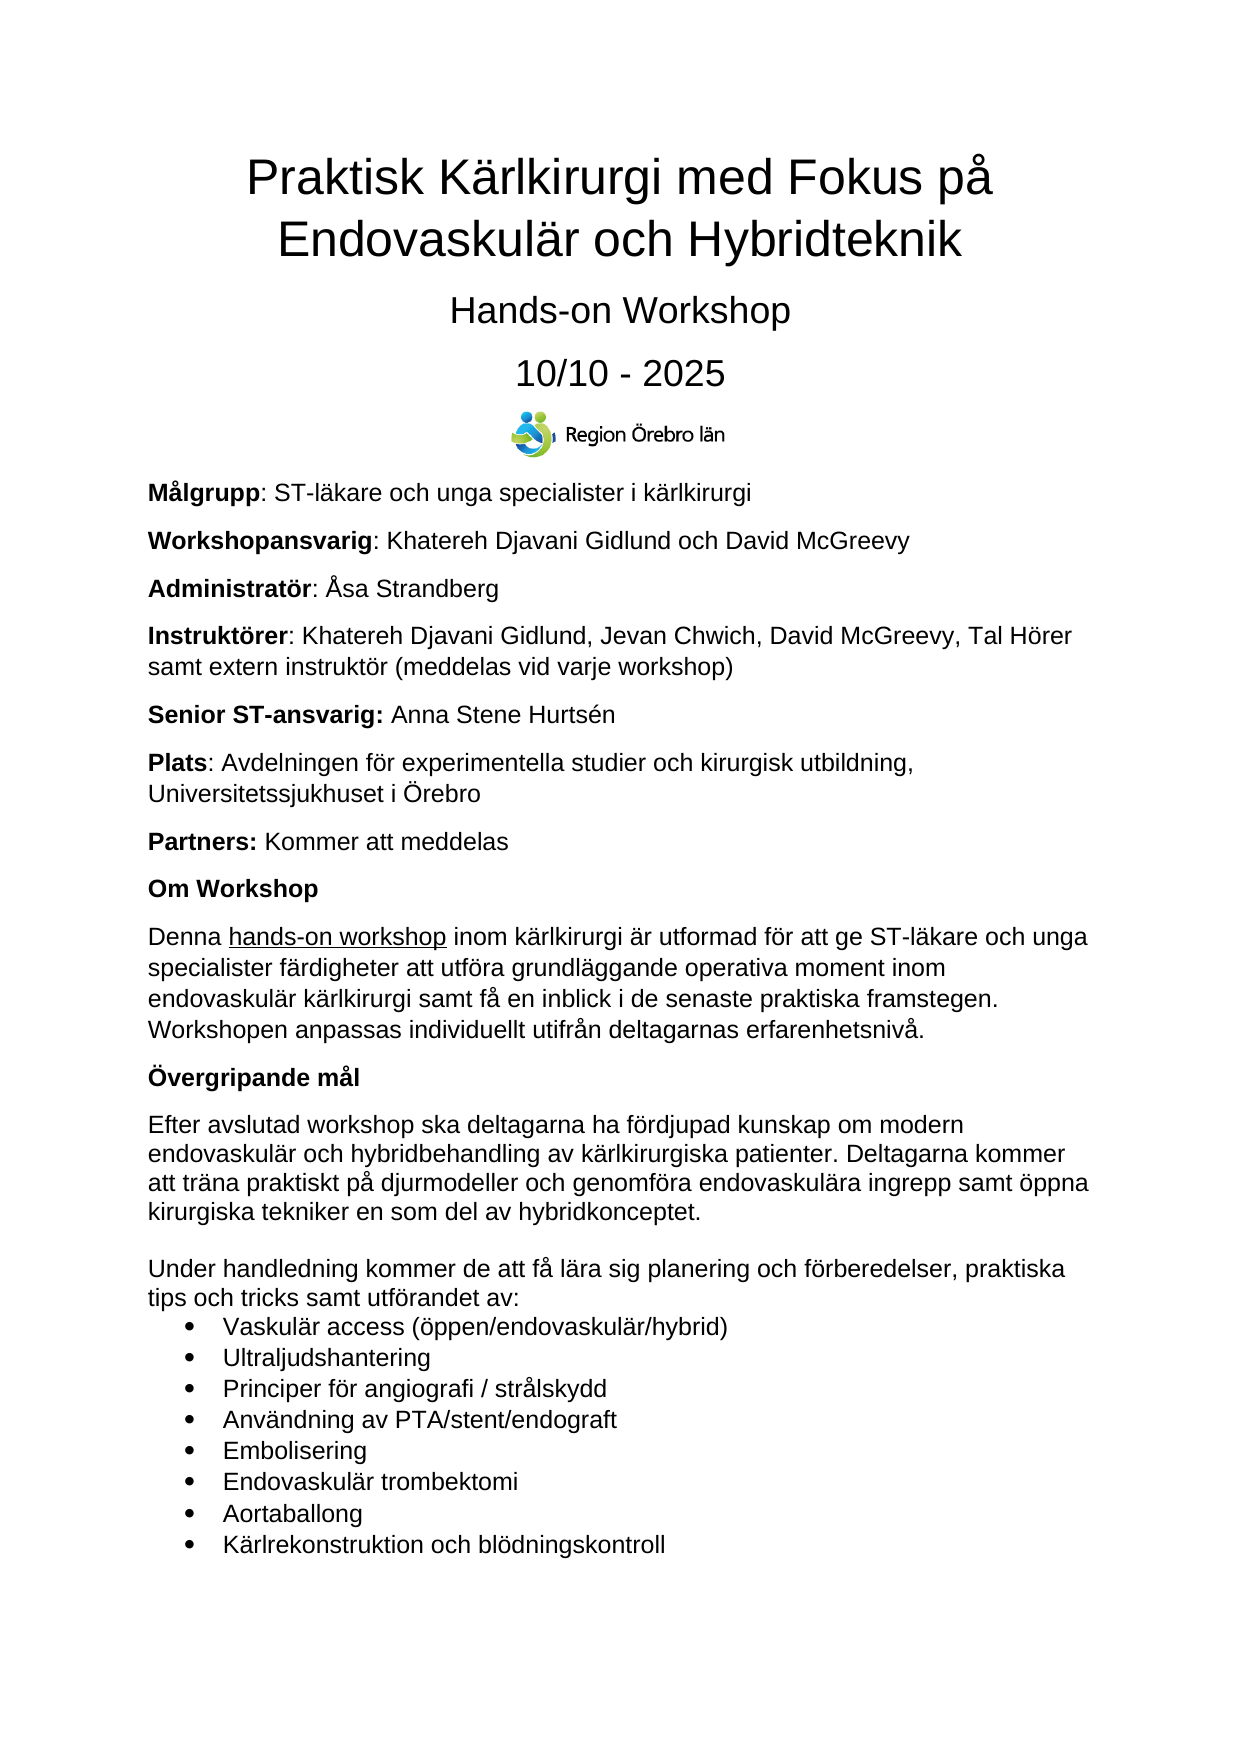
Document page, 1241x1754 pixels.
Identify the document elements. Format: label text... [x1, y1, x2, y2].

text Administratör: Åsa Strandberg [148, 573, 1093, 602]
text 10/10 - 2025 [148, 352, 1093, 395]
list Ultraljudshantering [185, 1343, 1093, 1372]
text Senior ST-ansvarig: Anna Stene Hurtsén [148, 700, 1093, 729]
text Under handledning kommer de att få lära sig planering och förberedelser, praktiska tips och tricks samt utförandet av: [148, 1254, 1093, 1312]
text Om Workshop [148, 874, 1093, 903]
text Efter avslutad workshop ska deltagarna ha fördjupad kunskap om modern endovaskulär och hybridbehandling av kärlkirurgiska patienter. Deltagarna kommer att träna praktiskt på djurmodeller och genomföra endovaskulära ingrepp samt öppna kirurgiska tekniker en som del av hybridkonceptet. [148, 1110, 1093, 1225]
text Denna hands-on workshop inom kärlkirurgi är utformad för att ge ST-läkare och unga specialister färdigheter att utföra grundläggande operativa moment inom endovaskulär kärlkirurgi samt få en inblick i de senaste praktiska framstegen. Workshopen anpassas individuellt utifrån deltagarnas erfarenhetsnivå. [148, 922, 1093, 1044]
list Endovaskulär trombektomi [185, 1467, 1093, 1496]
list Vaskulär access (öppen/endovaskulär/hybrid) [185, 1312, 1093, 1341]
list Principer för angiografi / strålskydd [185, 1374, 1093, 1403]
list Användning av PTA/stent/endograft [185, 1405, 1093, 1434]
text Målgrupp: ST-läkare och unga specialister i kärlkirurgi [148, 478, 1093, 507]
text Instruktörer: Khatereh Djavani Gidlund, Jevan Chwich, David McGreevy, Tal Hörer samt extern instruktör (meddelas vid varje workshop) [148, 621, 1093, 681]
list Aortaballong [185, 1498, 1093, 1527]
text Partners: Kommer att meddelas [148, 826, 1093, 855]
list Embolisering [185, 1436, 1093, 1465]
text Plats: Avdelningen för experimentella studier och kirurgisk utbildning, Universitetssjukhuset i Örebro [148, 748, 1093, 807]
text Praktisk Kärlkirurgi med Fokus på Endovaskulär och Hybridteknik [148, 148, 1093, 267]
text Hands-on Workshop [148, 288, 1093, 332]
text Övergripande mål [148, 1063, 1093, 1091]
list Kärlrekonstruktion och blödningskontroll [185, 1530, 1093, 1558]
picture [507, 410, 733, 462]
text Workshopansvarig: Khatereh Djavani Gidlund och David McGreevy [148, 526, 1093, 554]
